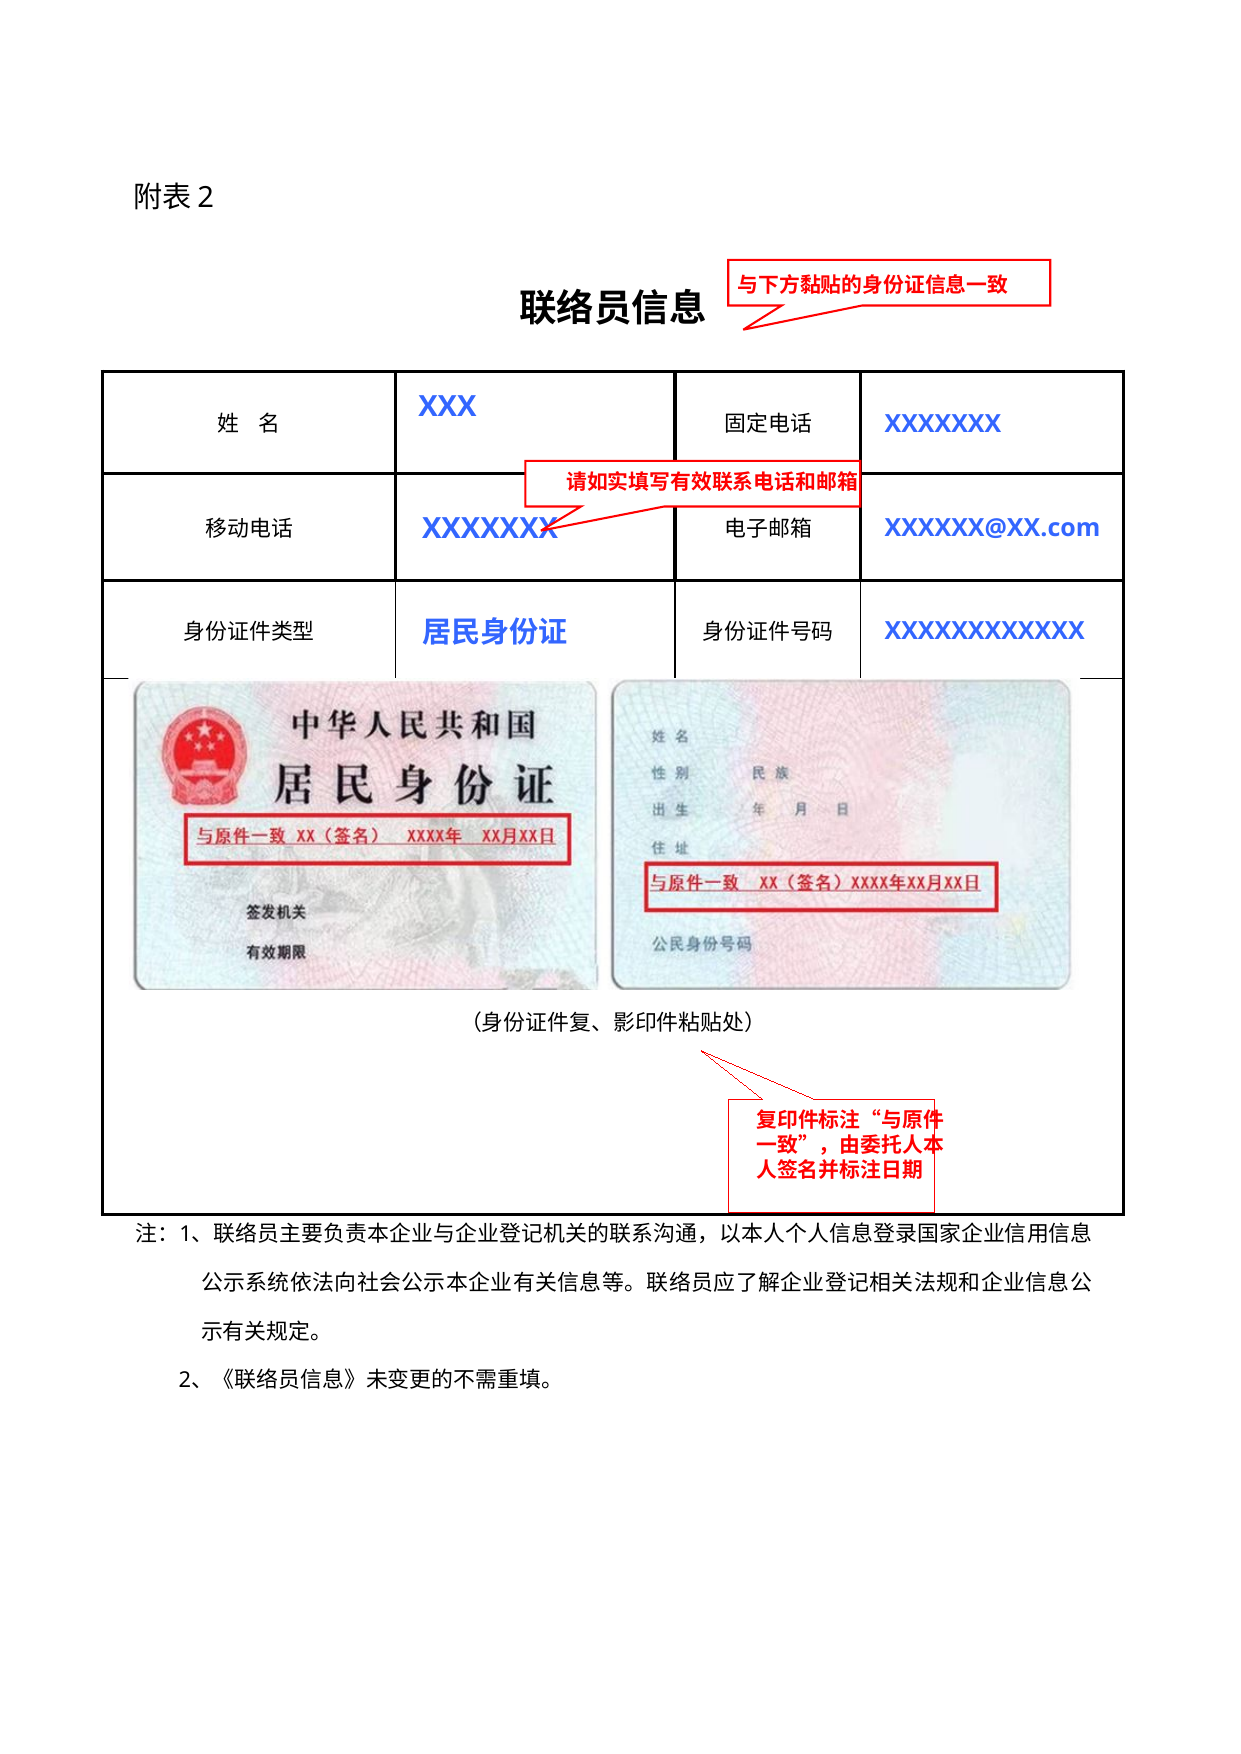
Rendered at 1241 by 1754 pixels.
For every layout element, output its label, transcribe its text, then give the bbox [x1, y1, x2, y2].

table_cell 身份证件类型 [104, 582, 395, 678]
table_header XXXXXXX [862, 373, 1122, 472]
table_header 姓 名 [104, 373, 394, 472]
text 联络员信息 [133, 272, 1093, 337]
table_cell XXXXXXXXXXXX [861, 582, 1122, 678]
table_cell XXXXXX@XX.com [862, 475, 1122, 579]
table_cell （身份证件复、影印件粘贴处） [104, 679, 1122, 1213]
text 注：1、联络员主要负责本企业与企业登记机关的联系沟通，以本人个人信息登录国家企业信用信息公示系统依法向社会公示本企业有关信息等。联络员应了解企业登记相关法规和企业信息公示有关规定。 [135, 1216, 1093, 1346]
table_cell 电子邮箱 [677, 508, 859, 579]
text 附表2 [133, 162, 1093, 227]
text 2、《联络员信息》未变更的不需重填。 [134, 1362, 1093, 1394]
table_header 固定电话 [677, 373, 859, 459]
table_cell XXXXXXX [397, 475, 673, 579]
table_cell 身份证件号码 [676, 582, 860, 678]
table_cell 移动电话 [104, 475, 394, 579]
table_cell 居民身份证 [396, 582, 674, 678]
picture [128, 678, 1081, 990]
table_header XXX [397, 373, 673, 472]
